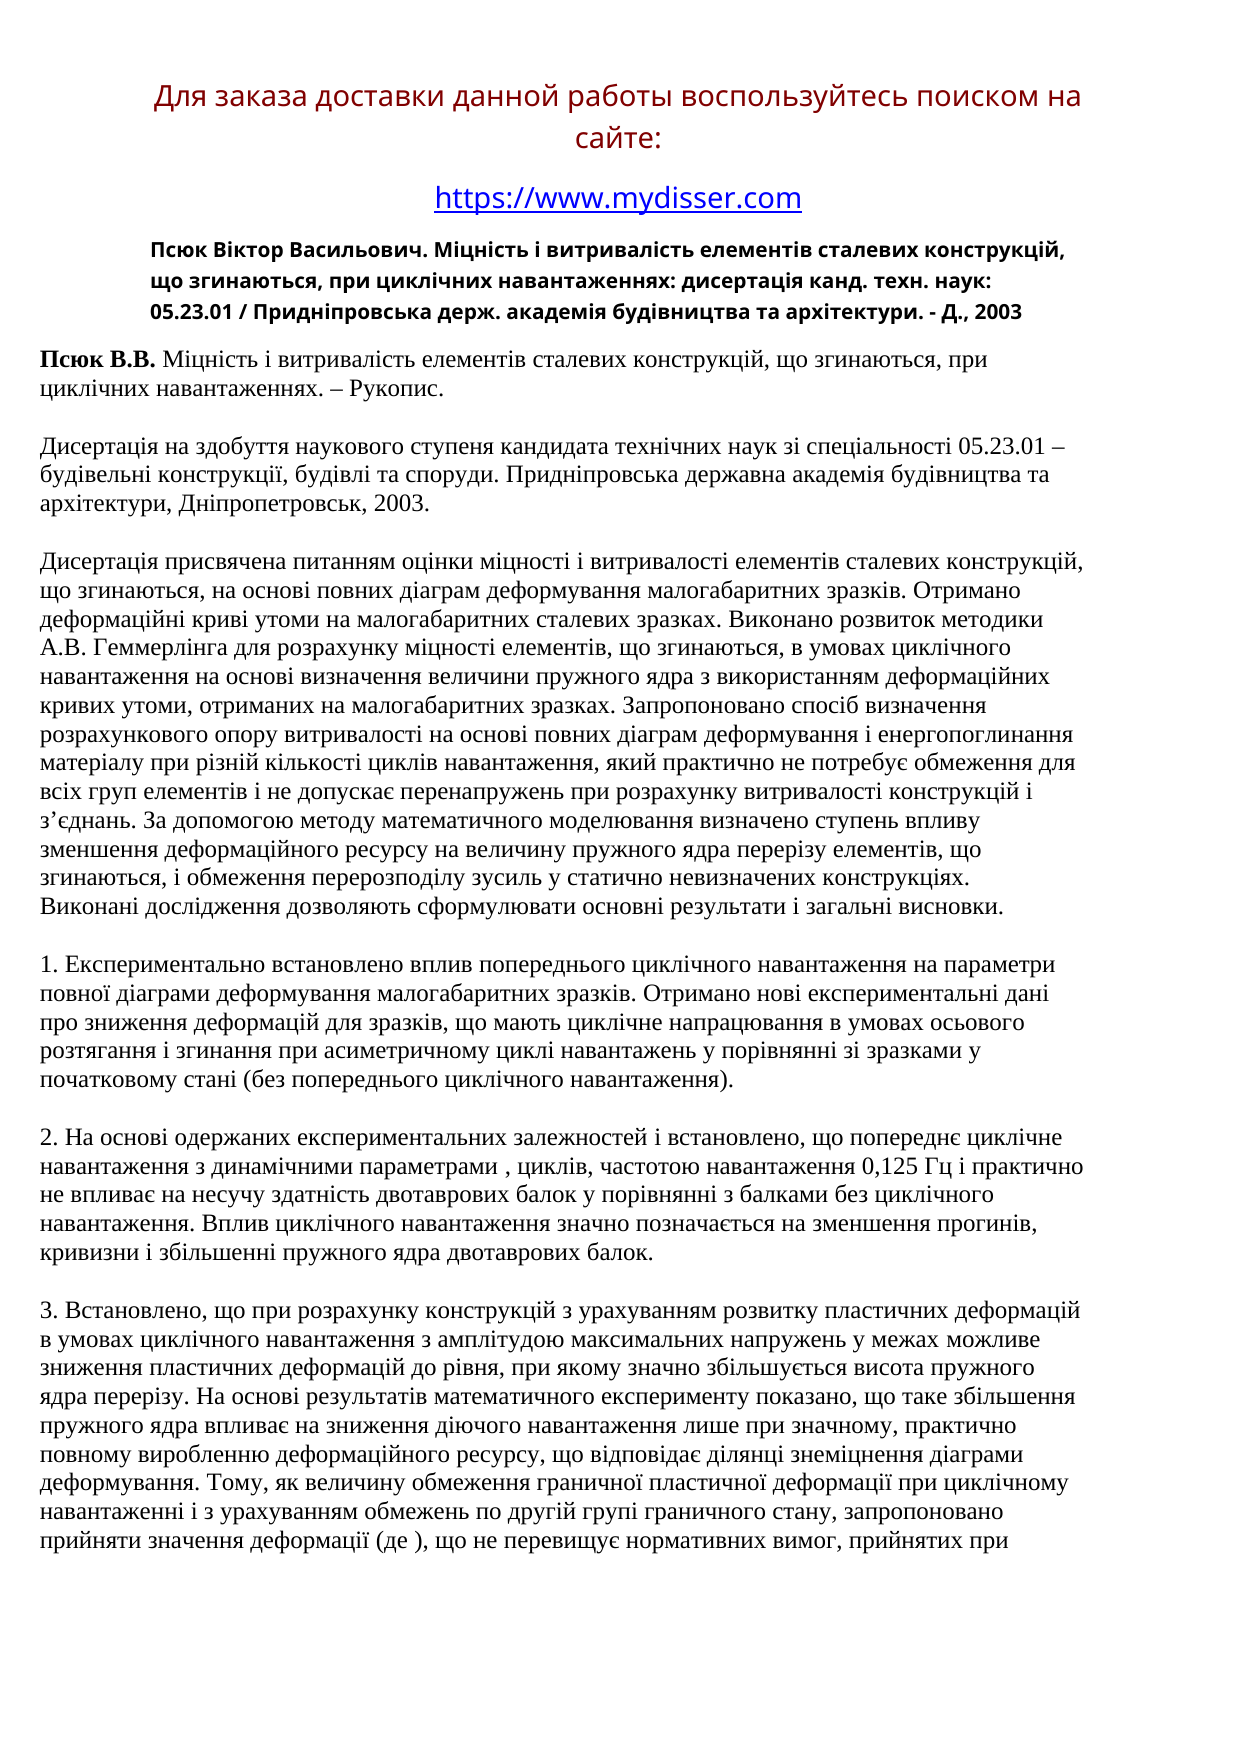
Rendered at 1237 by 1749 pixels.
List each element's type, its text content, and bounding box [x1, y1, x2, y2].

text Псюк Віктор Васильович. Міцність і витривалість елементів сталевих конструкцій, що згинаються, при циклічних навантаженнях: дисертація канд. техн. наук: 05.23.01 / Придніпровська держ. академія будівництва та архітектури. - Д., 2003 [150, 236, 1086, 325]
table_header [40, 344, 1086, 891]
table_cell [40, 891, 1086, 1554]
